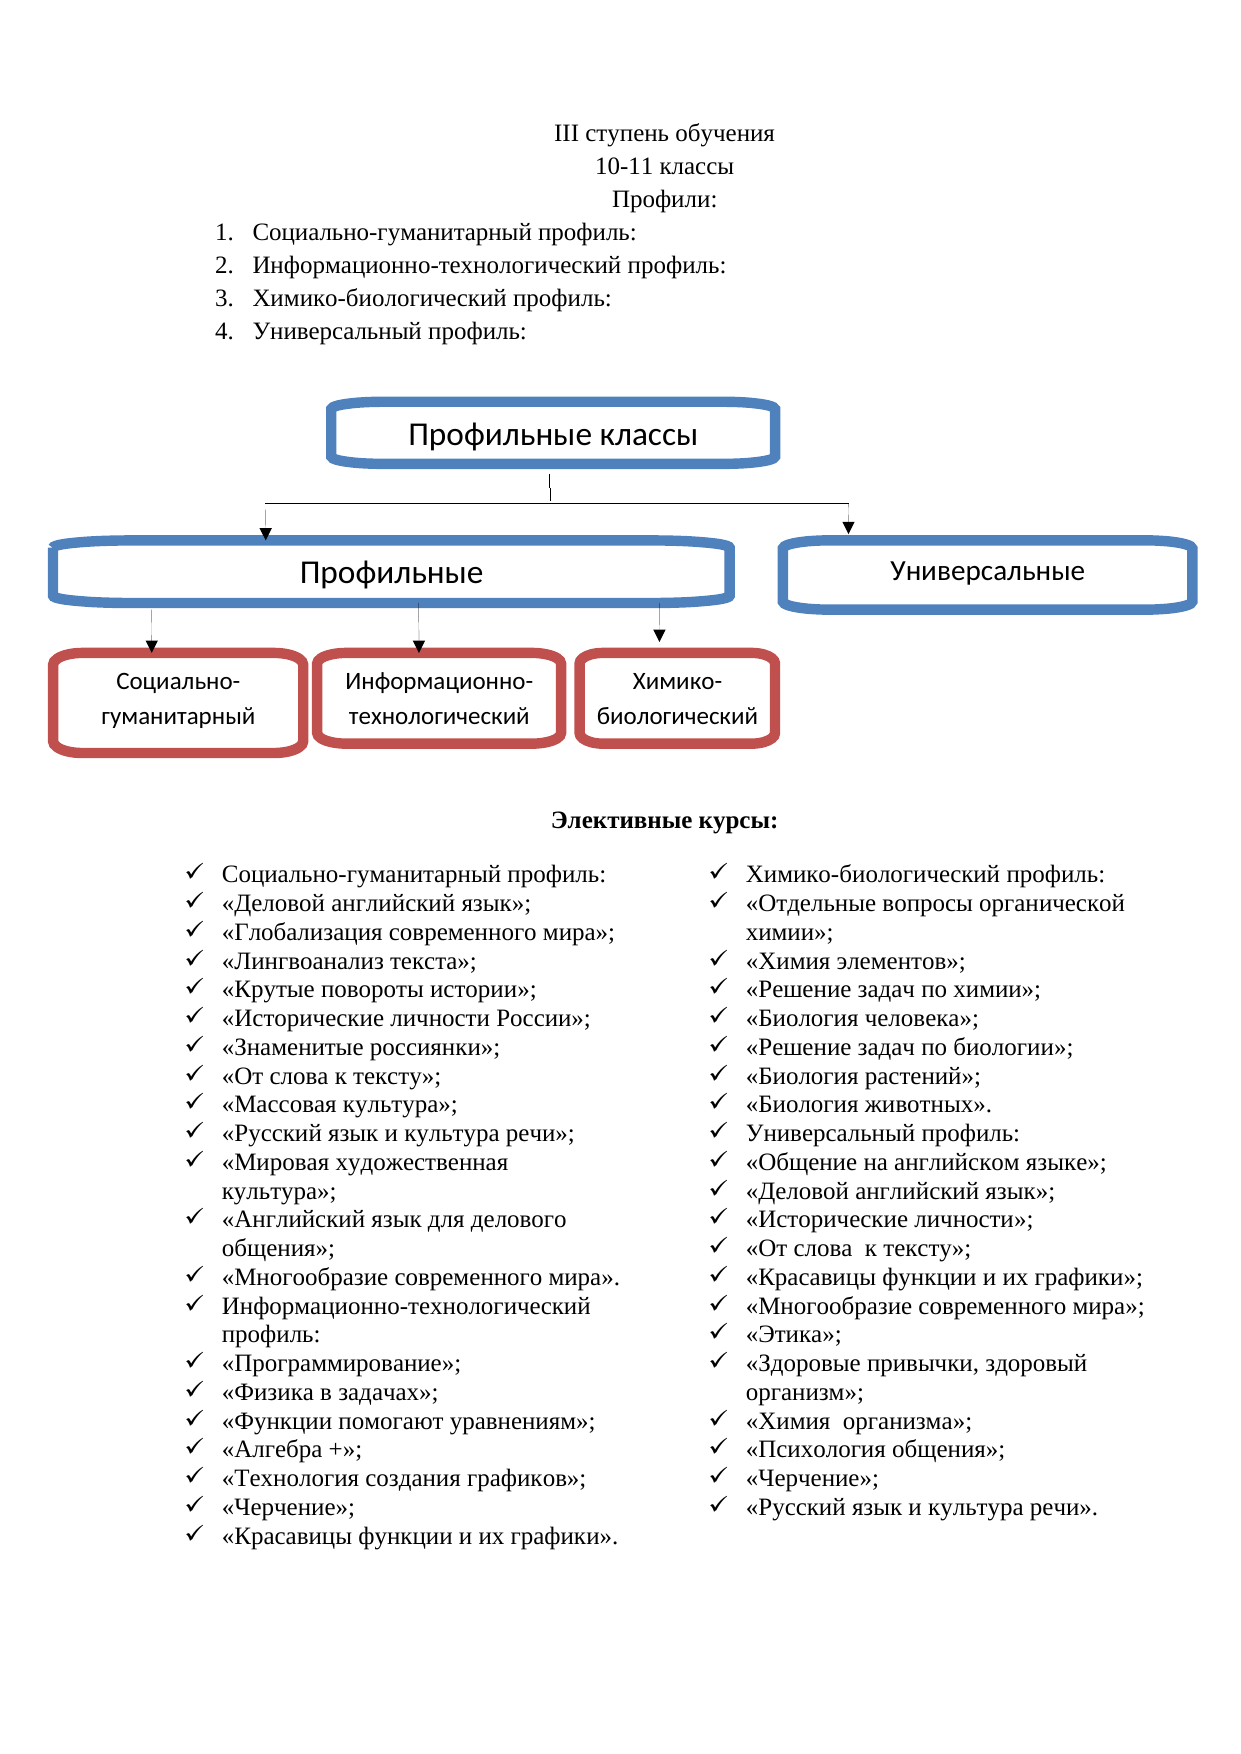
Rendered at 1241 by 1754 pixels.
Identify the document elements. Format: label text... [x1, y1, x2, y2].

list «Здоровые привычки, здоровый организм»; [708, 1348, 1152, 1406]
list «Массовая культура»; [184, 1089, 627, 1118]
list «Решение задач по химии»; [708, 974, 1152, 1003]
list «Деловой английский язык»; [708, 1176, 1152, 1204]
list «Химия организма»; [708, 1406, 1152, 1434]
list Социально-гуманитарный профиль: [215, 217, 1152, 246]
list «Исторические личности России»; [184, 1003, 627, 1032]
text Профили: [177, 184, 1152, 213]
list «Знаменитые россиянки»; [184, 1032, 627, 1061]
text 10-11 классы [177, 151, 1152, 180]
list «Биология растений»; [708, 1061, 1152, 1089]
list «Черчение»; [184, 1492, 627, 1521]
list «Физика в задачах»; [184, 1377, 627, 1406]
text Элективные курсы: [177, 806, 1152, 834]
text III ступень обучения [177, 118, 1152, 147]
list «Функции помогают уравнениям»; [184, 1406, 627, 1434]
list «Глобализация современного мира»; [184, 917, 627, 946]
list «Общение на английском языке»; [708, 1147, 1152, 1176]
list «Технология создания графиков»; [184, 1463, 627, 1492]
list «Психология общения»; [708, 1434, 1152, 1463]
list «Биология животных». [708, 1089, 1152, 1118]
list «Программирование»; [184, 1348, 627, 1377]
list «Английский язык для делового общения»; [184, 1204, 627, 1262]
list «Этика»; [708, 1319, 1152, 1348]
list «От слова к тексту»; [708, 1233, 1152, 1262]
list «Деловой английский язык»; [184, 888, 627, 917]
list Универсальный профиль: [215, 316, 1152, 345]
list «Химия элементов»; [708, 946, 1152, 974]
list «Отдельные вопросы органической химии»; [708, 888, 1152, 946]
list «От слова к тексту»; [184, 1061, 627, 1089]
list «Черчение»; [708, 1463, 1152, 1492]
list «Мировая художественная культура»; [184, 1147, 627, 1204]
list «Русский язык и культура речи»; [184, 1118, 627, 1147]
list «Многообразие современного мира»; [708, 1291, 1152, 1319]
list «Красавицы функции и их графики»; [708, 1262, 1152, 1291]
list «Лингвоанализ текста»; [184, 946, 627, 974]
list «Биология человека»; [708, 1003, 1152, 1032]
list «Алгебра +»; [184, 1434, 627, 1463]
list «Русский язык и культура речи». [708, 1492, 1152, 1521]
list Информационно-технологический профиль: [215, 250, 1152, 279]
list «Крутые повороты истории»; [184, 974, 627, 1003]
list Универсальный профиль: [708, 1118, 1152, 1147]
list Химико-биологический профиль: [215, 283, 1152, 312]
list Информационно-технологический профиль: [184, 1291, 627, 1348]
list «Решение задач по биологии»; [708, 1032, 1152, 1061]
list «Многообразие современного мира». [184, 1262, 627, 1291]
list «Исторические личности»; [708, 1204, 1152, 1233]
list Химико-биологический профиль: [708, 859, 1152, 888]
list Социально-гуманитарный профиль: [184, 859, 627, 888]
list «Красавицы функции и их графики». [184, 1521, 627, 1549]
